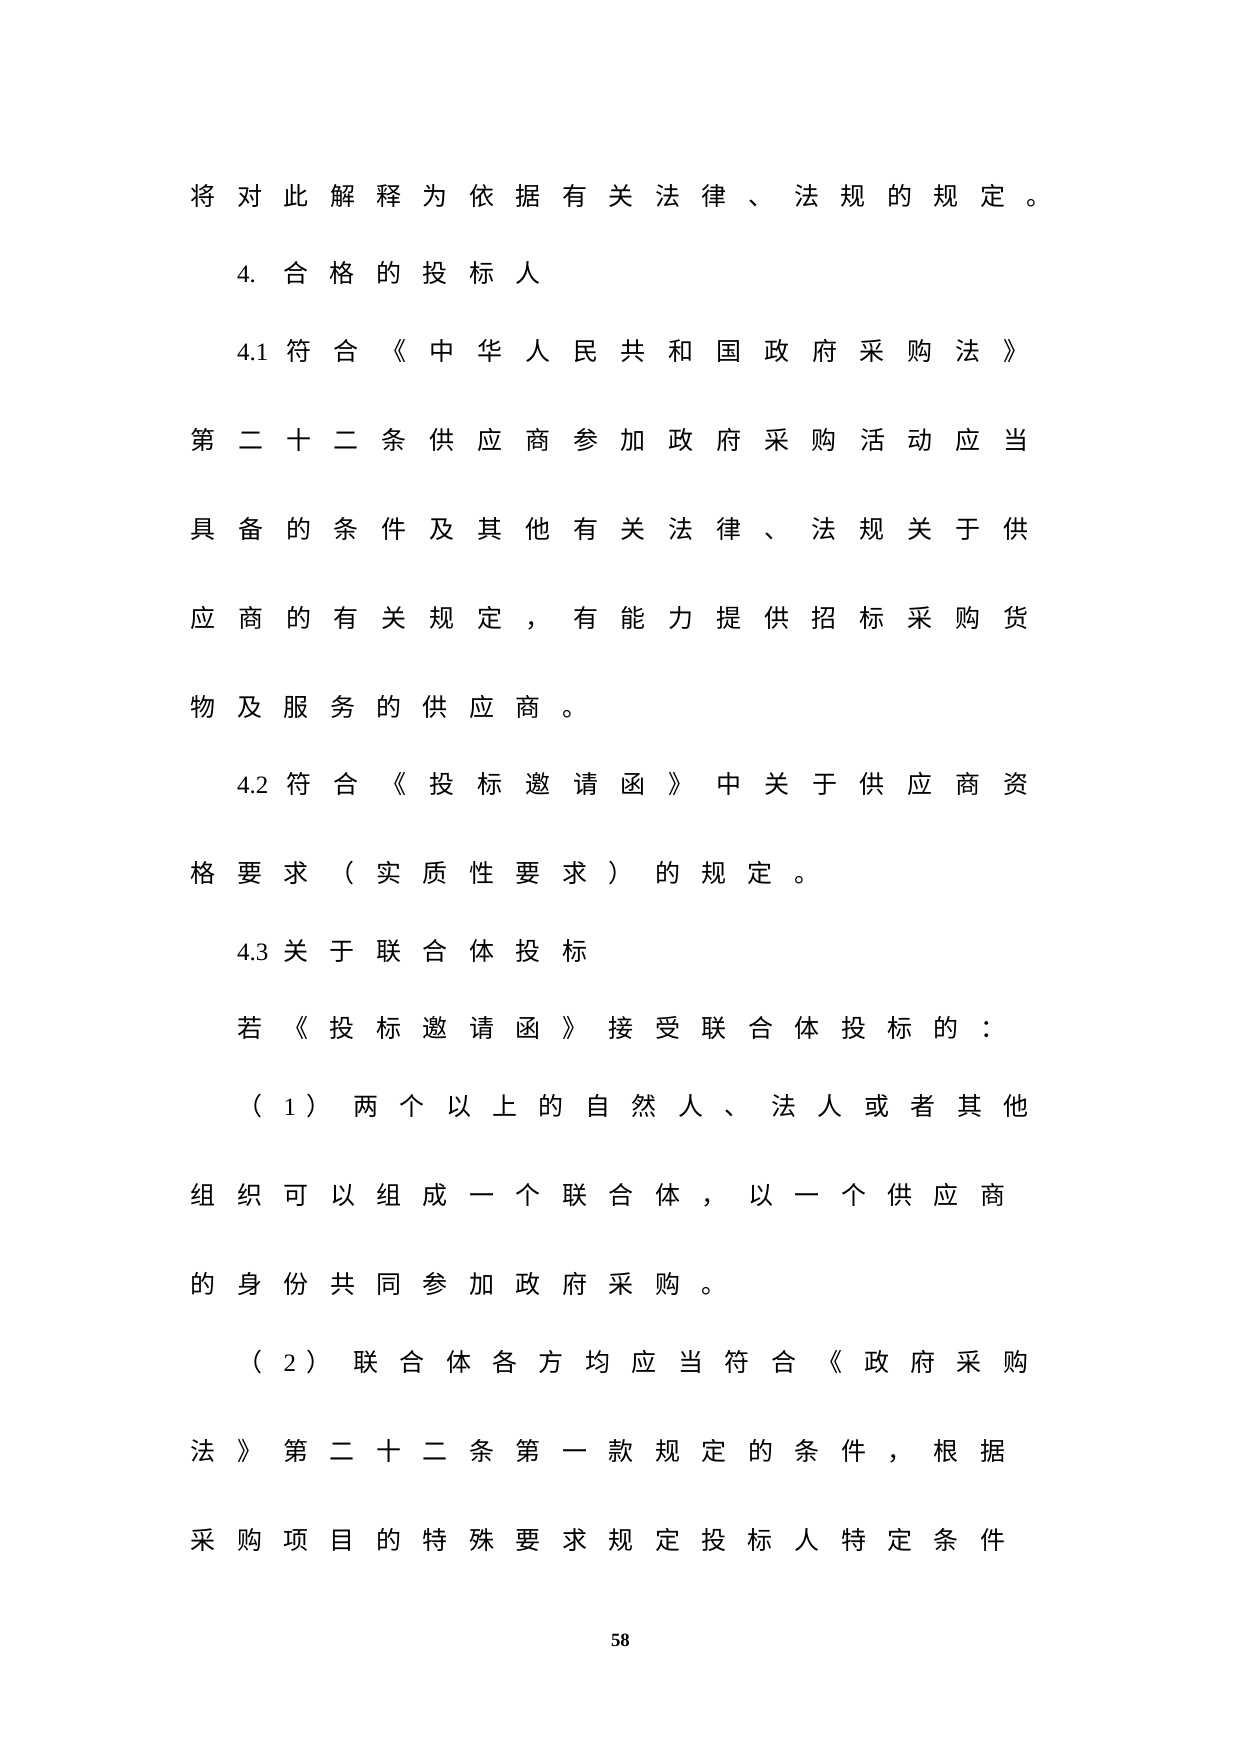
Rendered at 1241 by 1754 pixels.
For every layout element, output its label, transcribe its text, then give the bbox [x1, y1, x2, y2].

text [190, 164, 1050, 224]
text 4.1 符合《中华人民共和国政府采购法》第二十二条供应商参加政府采购活动应当具备的条件及其他有关法律、法规关于供应商的有关规定，有能力提供招标采购货物及服务的供应商。 [190, 319, 1050, 735]
text （1）两个以上的自然人、法人或者其他组织可以组成一个联合体，以一个供应商的身份共同参加政府采购。 [190, 1075, 1050, 1312]
text 若《投标邀请函》接受联合体投标的： [190, 997, 1050, 1057]
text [190, 1330, 1050, 1568]
text 4.2 符合《投标邀请函》中关于供应商资格要求（实质性要求）的规定。 [190, 753, 1050, 902]
text 4. 合格的投标人 [190, 242, 1050, 301]
text 4.3 关于联合体投标 [190, 920, 1050, 979]
